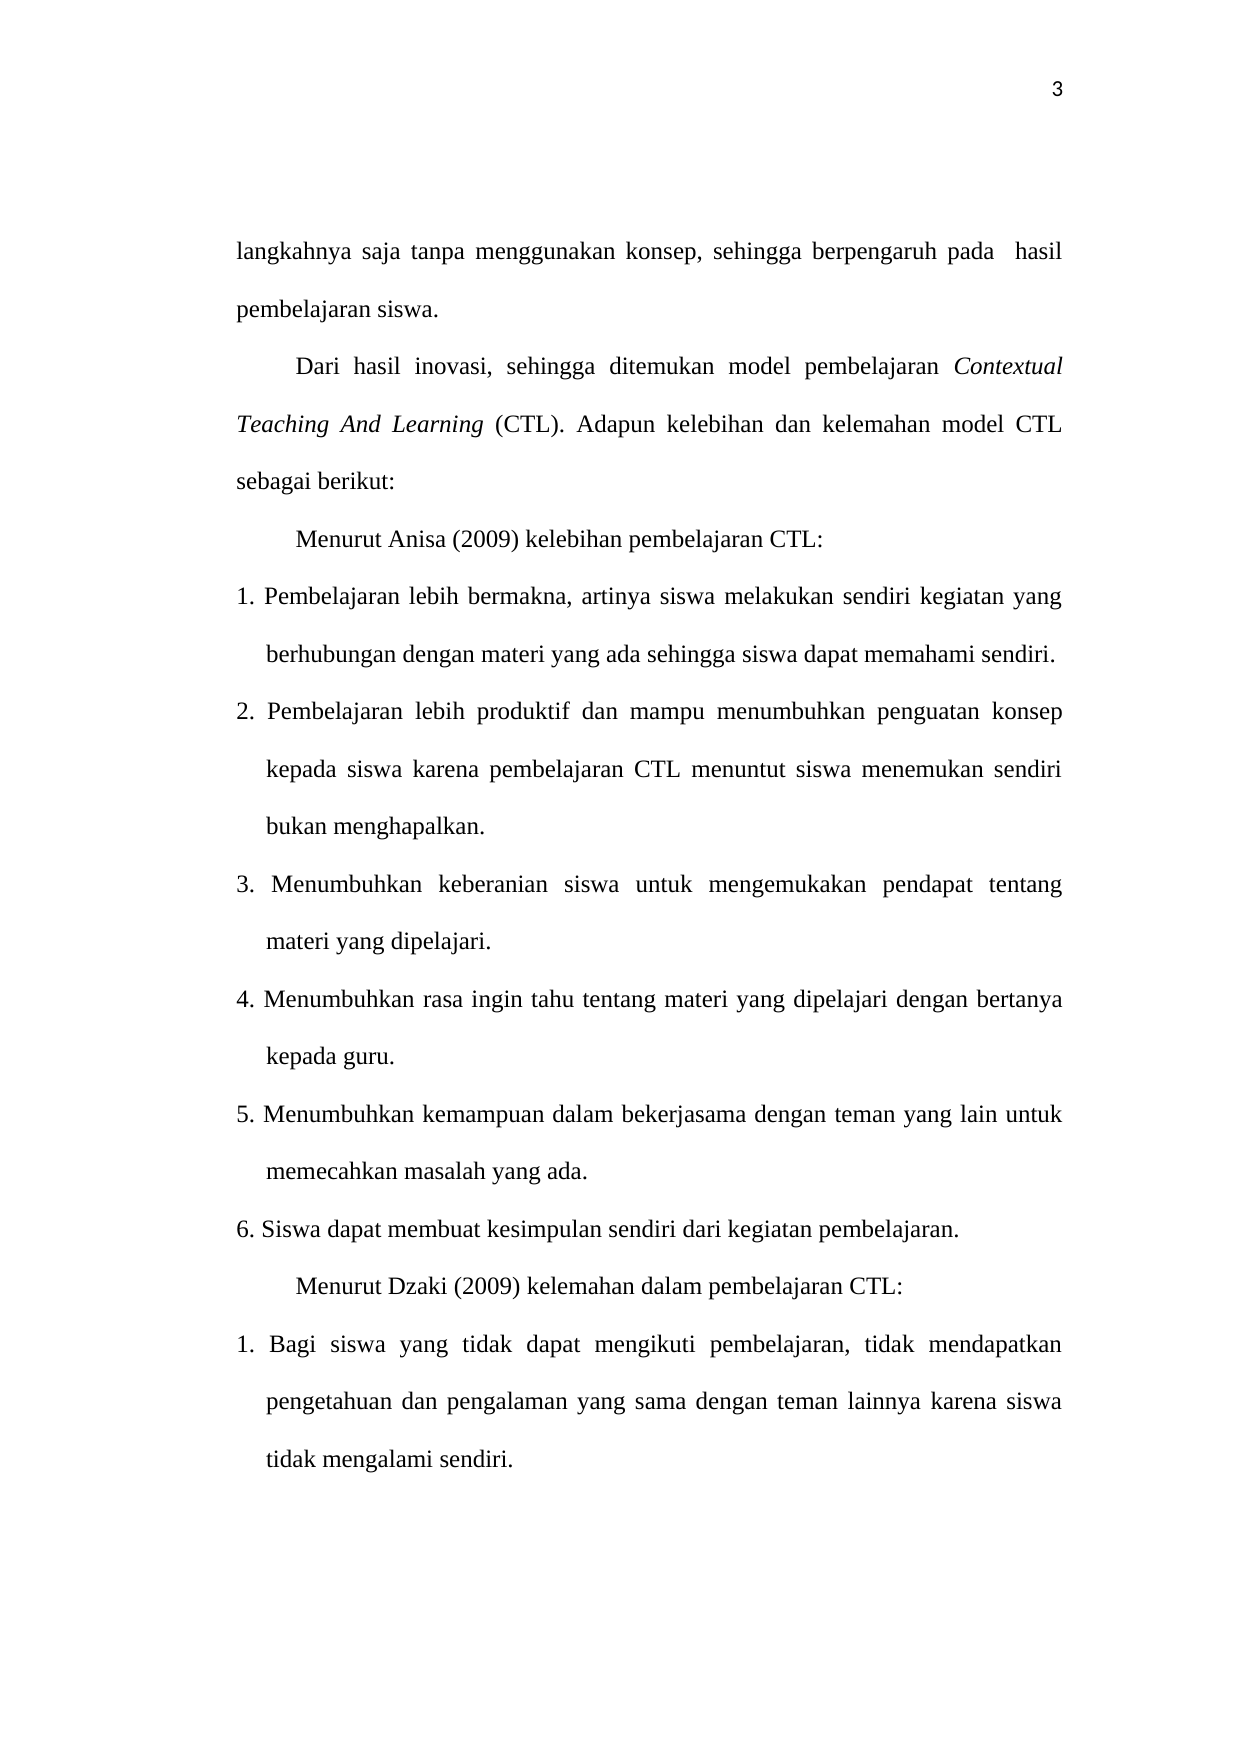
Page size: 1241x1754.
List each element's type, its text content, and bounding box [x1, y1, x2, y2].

text 3. Menumbuhkan keberanian siswa untuk mengemukakan pendapat tentang materi yang dipelajari. [236, 869, 1063, 955]
text Dari hasil inovasi, sehingga ditemukan model pembelajaran Contextual Teaching And Learning (CTL). Adapun kelebihan dan kelemahan model CTL sebagai berikut: [236, 351, 1063, 495]
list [236, 236, 1063, 322]
text Menurut Anisa (2009) kelebihan pembelajaran CTL: [236, 524, 1063, 552]
text 6. Siswa dapat membuat kesimpulan sendiri dari kegiatan pembelajaran. [236, 1214, 1063, 1242]
text Menurut Dzaki (2009) kelemahan dalam pembelajaran CTL: [236, 1271, 1063, 1300]
text 2. Pembelajaran lebih produktif dan mampu menumbuhkan penguatan konsep kepada siswa karena pembelajaran CTL menuntut siswa menemukan sendiri bukan menghapalkan. [236, 696, 1063, 840]
text 4. Menumbuhkan rasa ingin tahu tentang materi yang dipelajari dengan bertanya kepada guru. [236, 984, 1063, 1070]
text 5. Menumbuhkan kemampuan dalam bekerjasama dengan teman yang lain untuk memecahkan masalah yang ada. [236, 1099, 1063, 1185]
text 1. Pembelajaran lebih bermakna, artinya siswa melakukan sendiri kegiatan yang berhubungan dengan materi yang ada sehingga siswa dapat memahami sendiri. [236, 581, 1063, 667]
text 1. Bagi siswa yang tidak dapat mengikuti pembelajaran, tidak mendapatkan pengetahuan dan pengalaman yang sama dengan teman lainnya karena siswa tidak mengalami sendiri. [236, 1329, 1063, 1472]
